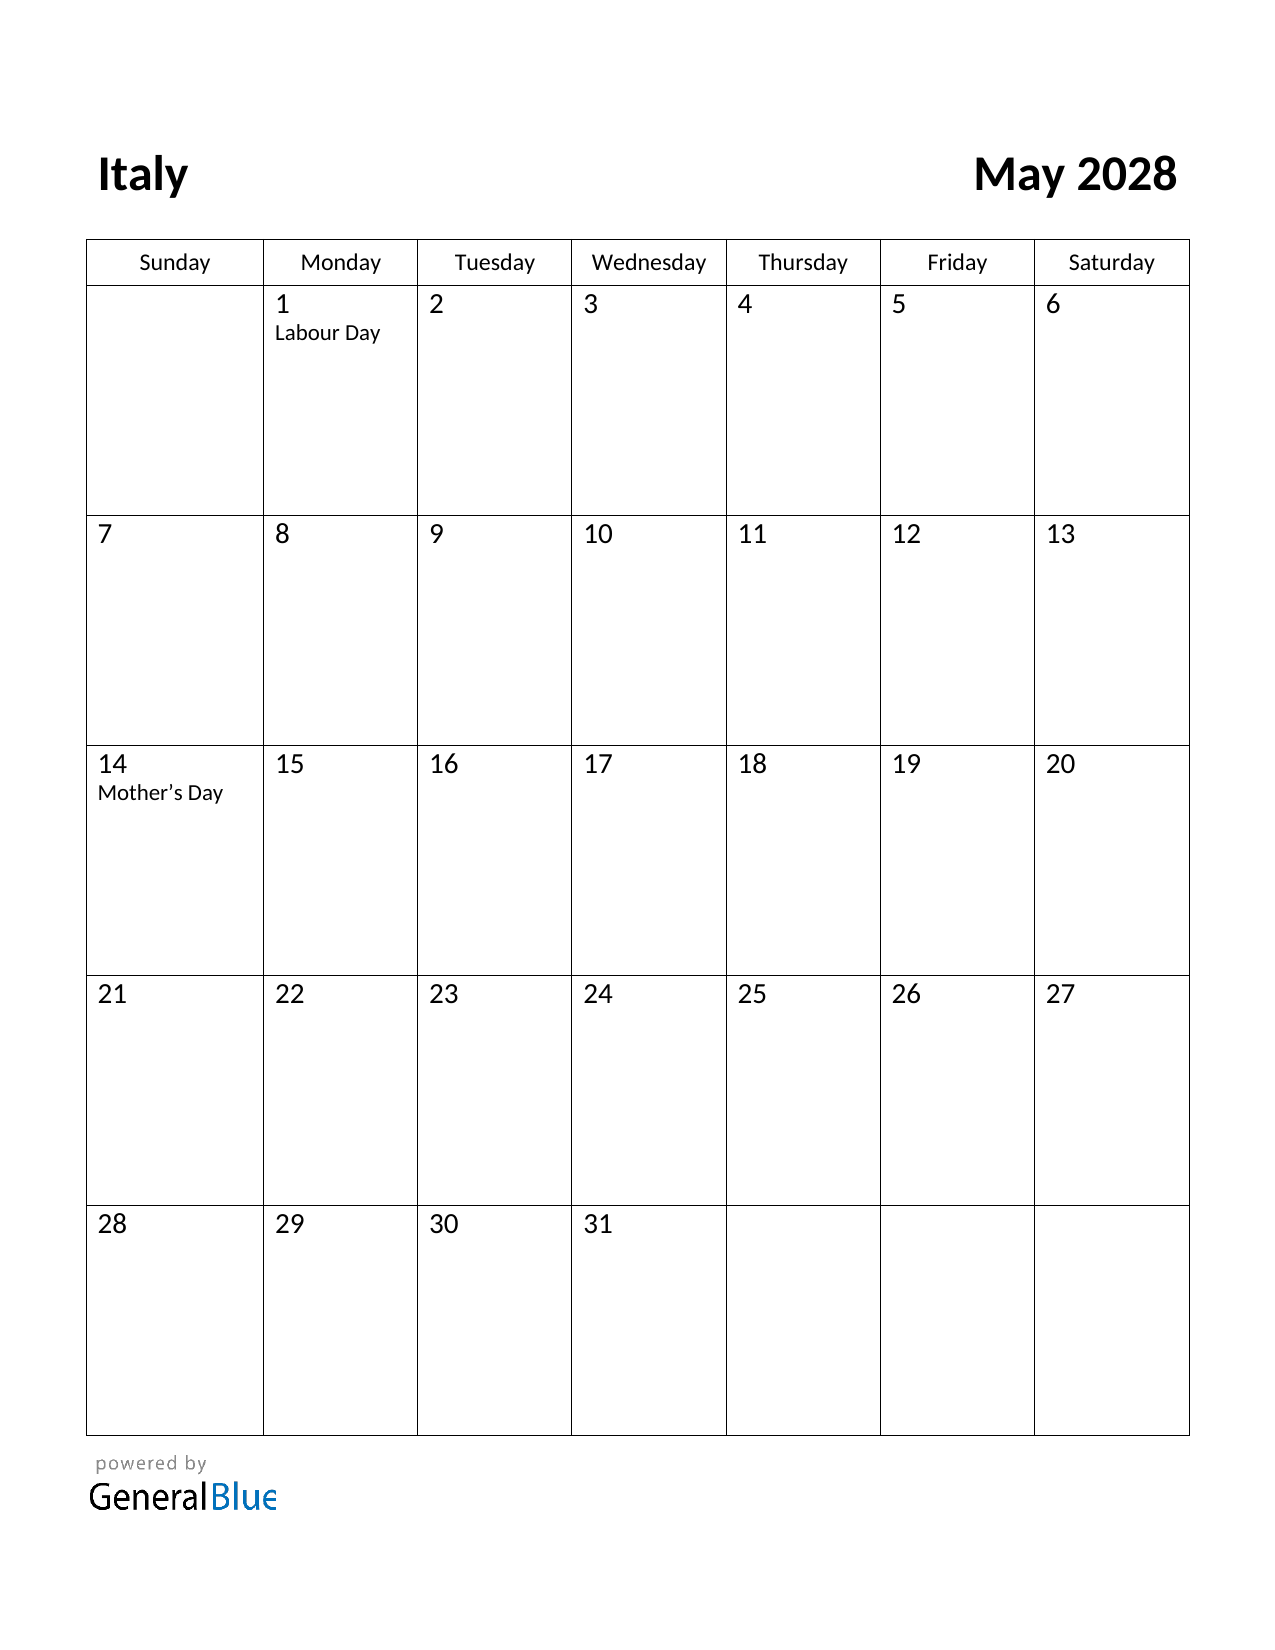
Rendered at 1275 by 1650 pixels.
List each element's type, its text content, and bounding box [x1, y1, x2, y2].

table_cell Wednesday [572, 240, 726, 284]
table_cell [418, 778, 571, 974]
table_cell 3 [572, 286, 726, 318]
table_cell 21 [87, 976, 263, 1008]
table_cell 28 [87, 1206, 263, 1238]
table_cell 23 [418, 976, 571, 1008]
table_cell [572, 778, 726, 974]
table_cell [1035, 1206, 1189, 1238]
table_cell 22 [264, 976, 417, 1008]
table_cell [264, 548, 417, 744]
table_cell [881, 1206, 1034, 1238]
table_cell [87, 548, 263, 744]
table_cell [418, 1238, 571, 1434]
table_cell [881, 1238, 1034, 1434]
table_cell 12 [881, 516, 1034, 548]
table_cell [1035, 778, 1189, 974]
table_cell 17 [572, 746, 726, 778]
table_cell 20 [1035, 746, 1189, 778]
table_cell Monday [264, 240, 417, 284]
table_cell 16 [418, 746, 571, 778]
table_header May 2028 [572, 105, 1189, 239]
table_cell 9 [418, 516, 571, 548]
table_cell 18 [727, 746, 880, 778]
table_cell 14 [87, 746, 263, 778]
table_cell [418, 1008, 571, 1204]
picture [88, 1452, 276, 1515]
table_cell [1035, 1238, 1189, 1434]
table_cell [1035, 318, 1189, 514]
table_cell Sunday [87, 240, 263, 284]
table_cell Tuesday [418, 240, 571, 284]
table_cell Thursday [727, 240, 880, 284]
table_cell 2 [418, 286, 571, 318]
table_cell [1035, 1008, 1189, 1204]
table_cell [727, 778, 880, 974]
table_cell [87, 1238, 263, 1434]
table_cell [727, 1238, 880, 1434]
table_cell 4 [727, 286, 880, 318]
table_cell [727, 548, 880, 744]
table_cell 6 [1035, 286, 1189, 318]
table_cell [881, 1008, 1034, 1204]
table_cell [418, 548, 571, 744]
table_cell 8 [264, 516, 417, 548]
table_cell [87, 286, 263, 318]
table_cell [727, 318, 880, 514]
table_cell [881, 548, 1034, 744]
table_cell [87, 318, 263, 514]
table_cell 24 [572, 976, 726, 1008]
table_cell 29 [264, 1206, 417, 1238]
table_cell [87, 1008, 263, 1204]
table_cell 11 [727, 516, 880, 548]
table_cell [86, 1436, 1189, 1534]
table_cell 26 [881, 976, 1034, 1008]
table_cell 27 [1035, 976, 1189, 1008]
table_cell 31 [572, 1206, 726, 1238]
table_cell 15 [264, 746, 417, 778]
table_cell 13 [1035, 516, 1189, 548]
table_cell [572, 548, 726, 744]
table_cell [264, 1238, 417, 1434]
table_cell [727, 1206, 880, 1238]
table_cell [1035, 548, 1189, 744]
table_cell 10 [572, 516, 726, 548]
table_cell [572, 318, 726, 514]
table_cell [881, 318, 1034, 514]
table_cell 7 [87, 516, 263, 548]
table_header Italy [86, 105, 572, 239]
table_cell [572, 1238, 726, 1434]
table_cell 30 [418, 1206, 571, 1238]
table_cell 19 [881, 746, 1034, 778]
table_cell Friday [881, 240, 1034, 284]
table_cell 1 [264, 286, 417, 318]
table_cell [264, 778, 417, 974]
table_cell [727, 1008, 880, 1204]
table_cell [418, 318, 571, 514]
table_cell Saturday [1035, 240, 1189, 284]
table_cell 25 [727, 976, 880, 1008]
table_cell Mother’s Day [87, 778, 263, 974]
table_cell Labour Day [264, 318, 417, 514]
table_cell [264, 1008, 417, 1204]
table_cell [572, 1008, 726, 1204]
table_cell [881, 778, 1034, 974]
table_cell 5 [881, 286, 1034, 318]
